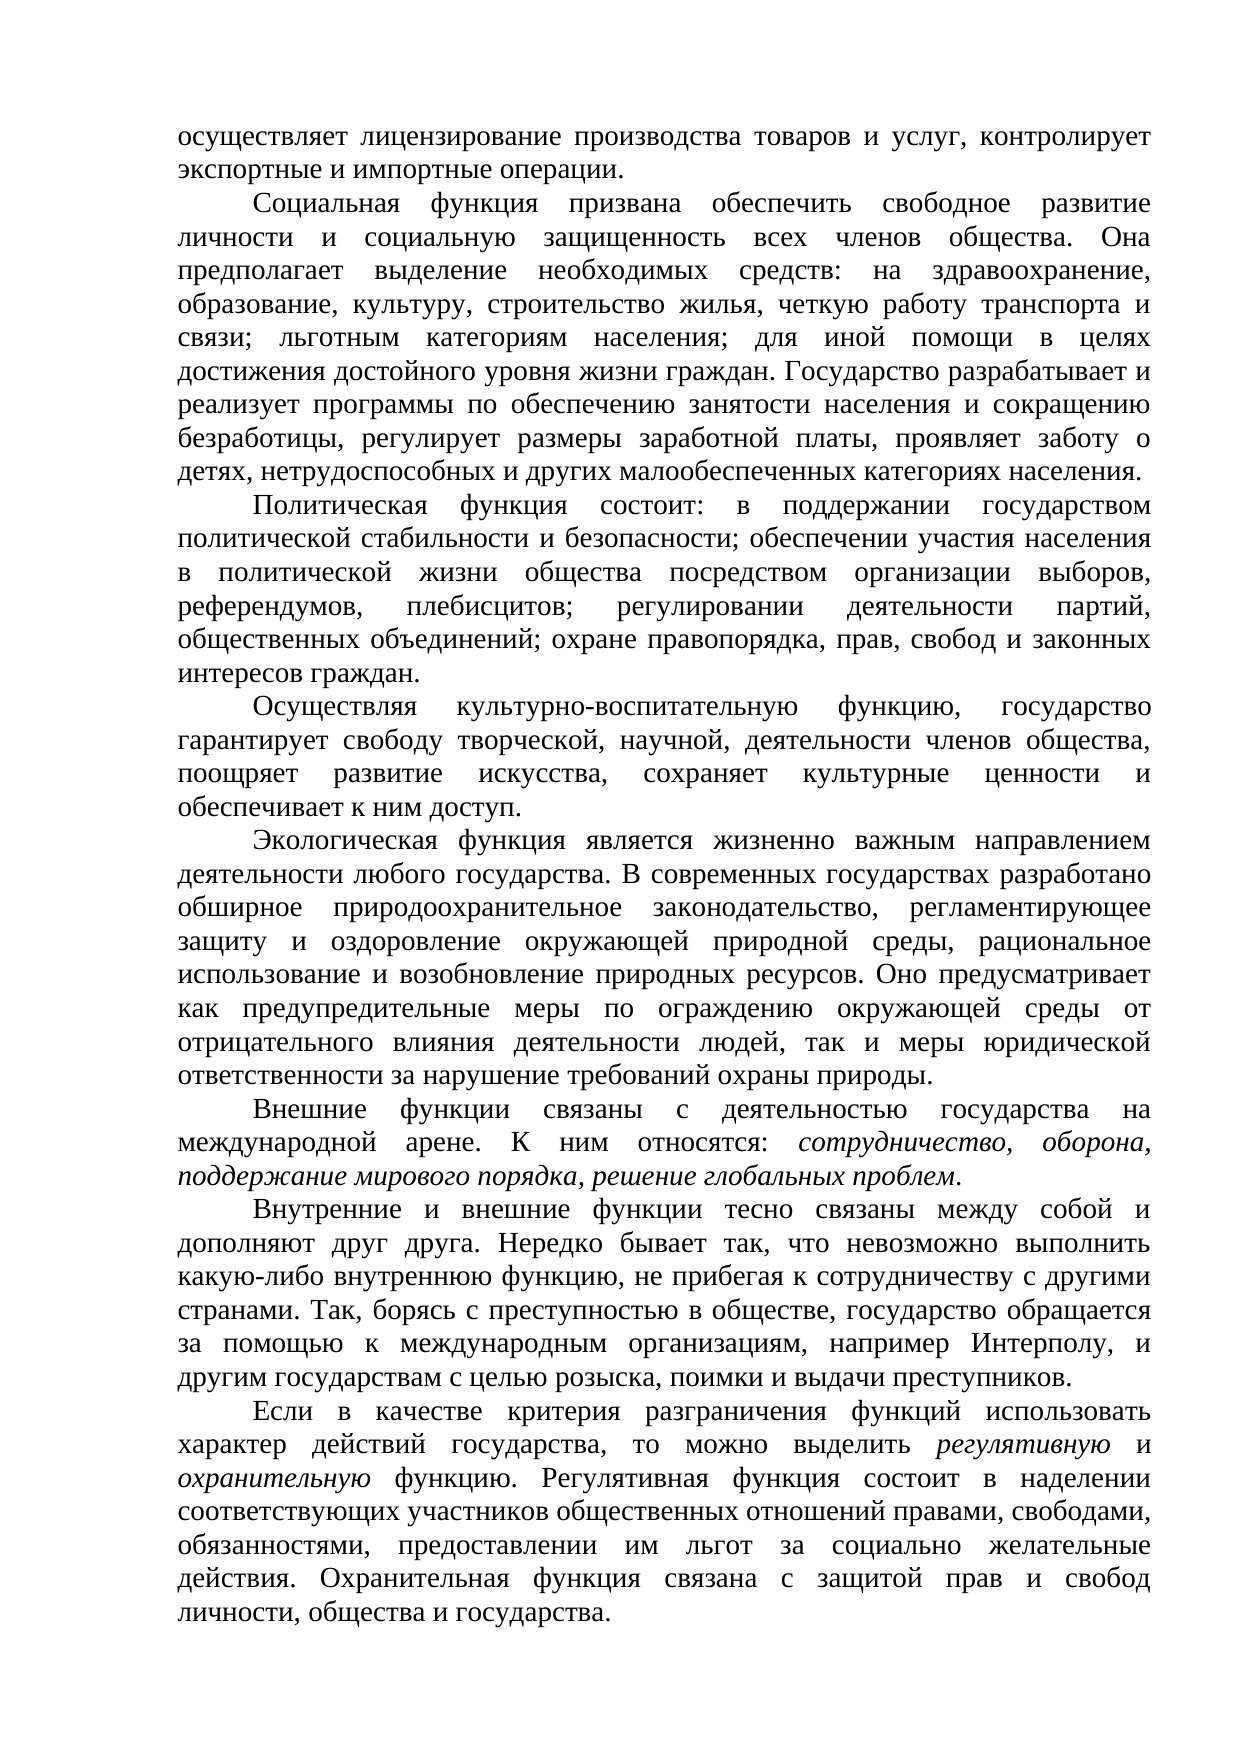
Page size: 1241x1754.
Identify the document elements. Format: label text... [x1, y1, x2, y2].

text Внутренние и внешние функции тесно связаны между собой и дополняют друг друга. Нередко бывает так, что невозможно выполнить какую-либо внутреннюю функцию, не прибегая к сотрудничеству с другими странами. Так, борясь с преступностью в обществе, государство обращается за помощью к международным организациям, например Интерполу, и другим государствам с целью розыска, поимки и выдачи преступников. [177, 1191, 1152, 1393]
text Экологическая функция является жизненно важным направлением деятельности любого государства. В современных государствах разработано обширное природоохранительное законодательство, регламентирующее защиту и оздоровление окружающей природной среды, рациональное использование и возобновление природных ресурсов. Оно предусматривает как предупредительные меры по ограждению окружающей среды от отрицательного влияния деятельности людей, так и меры юридической ответственности за нарушение требований охраны природы. [177, 822, 1152, 1091]
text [177, 118, 1152, 185]
text Осуществляя культурно-воспитательную функцию, государство гарантирует свободу творческой, научной, деятельности членов общества, поощряет развитие искусства, сохраняет культурные ценности и обеспечивает к ним доступ. [177, 688, 1152, 822]
text Политическая функция состоит: в поддержании государством политической стабильности и безопасности; обеспечении участия населения в политической жизни общества посредством организации выборов, референдумов, плебисцитов; регулировании деятельности партий, общественных объединений; охране правопорядка, прав, свобод и законных интересов граждан. [177, 487, 1152, 688]
text Если в качестве критерия разграничения функций использовать характер действий государства, то можно выделить регулятивную и охранительную функцию. Регулятивная функция состоит в наделении соответствующих участников общественных отношений правами, свободами, обязанностями, предоставлении им льгот за социально желательные действия. Охранительная функция связана с защитой прав и свобод личности, общества и государства. [177, 1393, 1152, 1627]
text Социальная функция призвана обеспечить свободное развитие личности и социальную защищенность всех членов общества. Она предполагает выделение необходимых средств: на здравоохранение, образование, культуру, строительство жилья, четкую работу транспорта и связи; льготным категориям населения; для иной помощи в целях достижения достойного уровня жизни граждан. Государство разрабатывает и реализует программы по обеспечению занятости населения и сокращению безработицы, регулирует размеры заработной платы, проявляет заботу о детях, нетрудоспособных и других малообеспеченных категориях населения. [177, 185, 1152, 487]
text Внешние функции связаны с деятельностью государства на международной арене. К ним относятся: сотрудничество, оборона, поддержание мирового порядка, решение глобальных проблем. [177, 1091, 1152, 1191]
